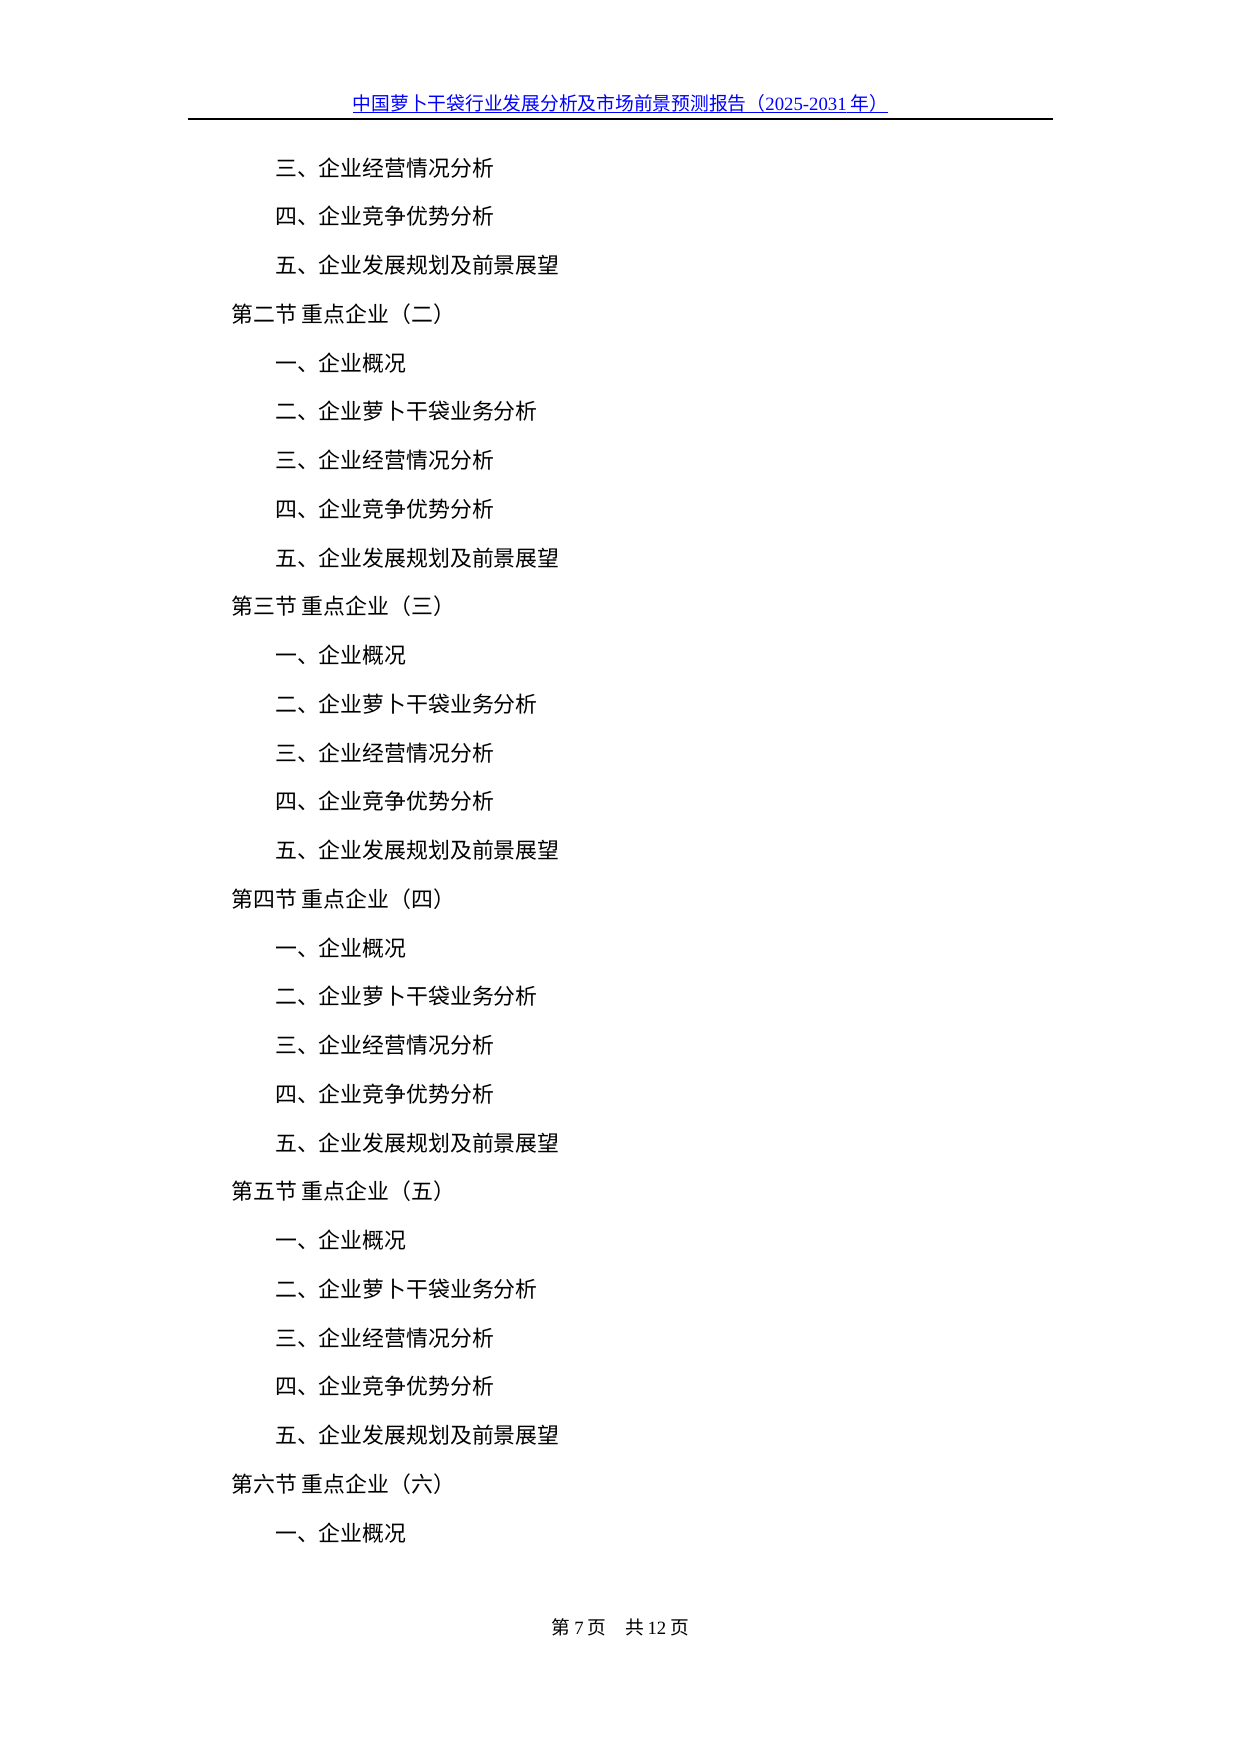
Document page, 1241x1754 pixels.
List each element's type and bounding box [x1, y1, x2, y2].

text [187, 150, 1053, 1548]
